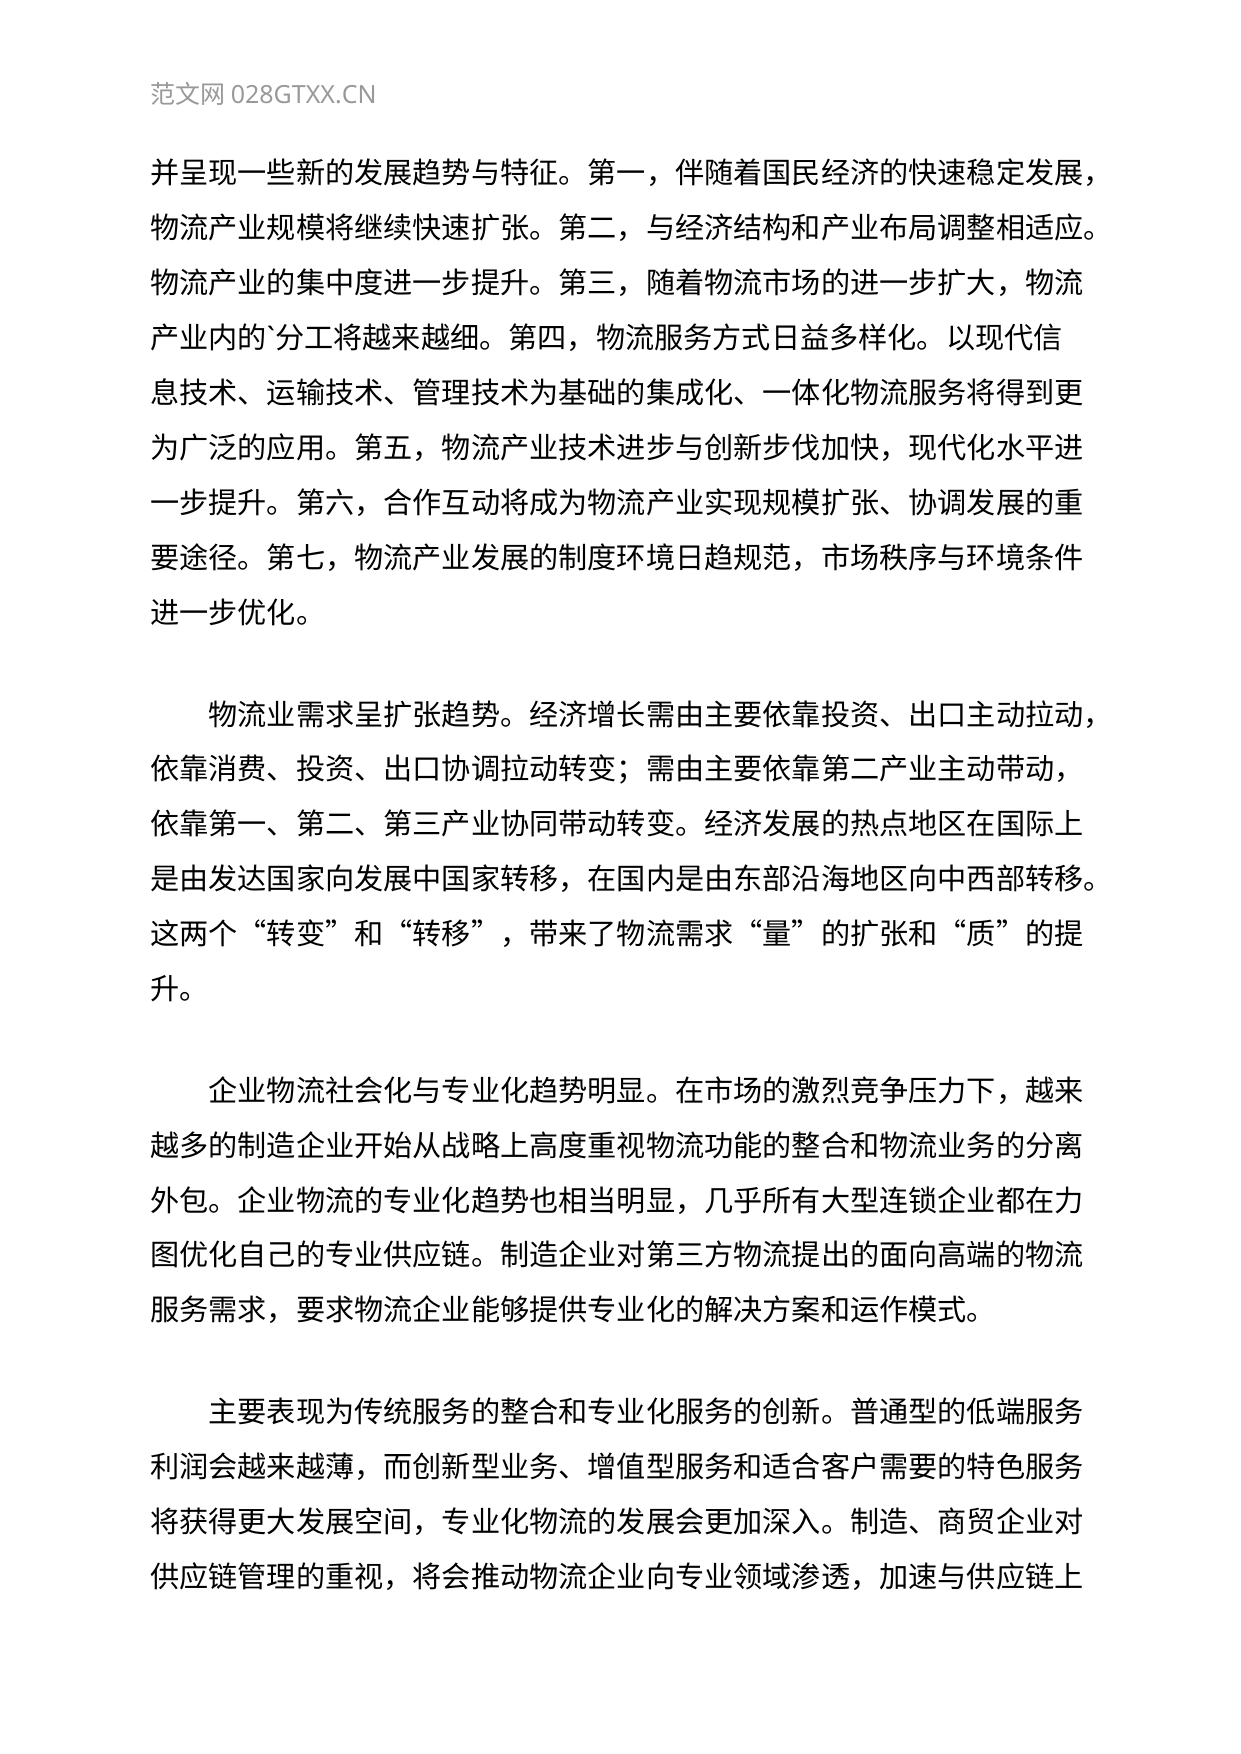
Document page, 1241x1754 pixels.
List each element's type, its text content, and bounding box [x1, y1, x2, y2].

text 物流业需求呈扩张趋势。经济增长需由主要依靠投资、出口主动拉动，依靠消费、投资、出口协调拉动转变；需由主要依靠第二产业主动带动，依靠第一、第二、第三产业协同带动转变。经济发展的热点地区在国际上是由发达国家向发展中国家转移，在国内是由东部沿海地区向中西部转移。这两个“转变”和“转移”，带来了物流需求“量”的扩张和“质”的提升。 [150, 691, 1090, 1008]
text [150, 150, 1090, 632]
text 企业物流社会化与专业化趋势明显。在市场的激烈竞争压力下，越来越多的制造企业开始从战略上高度重视物流功能的整合和物流业务的分离外包。企业物流的专业化趋势也相当明显，几乎所有大型连锁企业都在力图优化自己的专业供应链。制造企业对第三方物流提出的面向高端的物流服务需求，要求物流企业能够提供专业化的解决方案和运作模式。 [150, 1067, 1090, 1329]
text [150, 1389, 1090, 1596]
